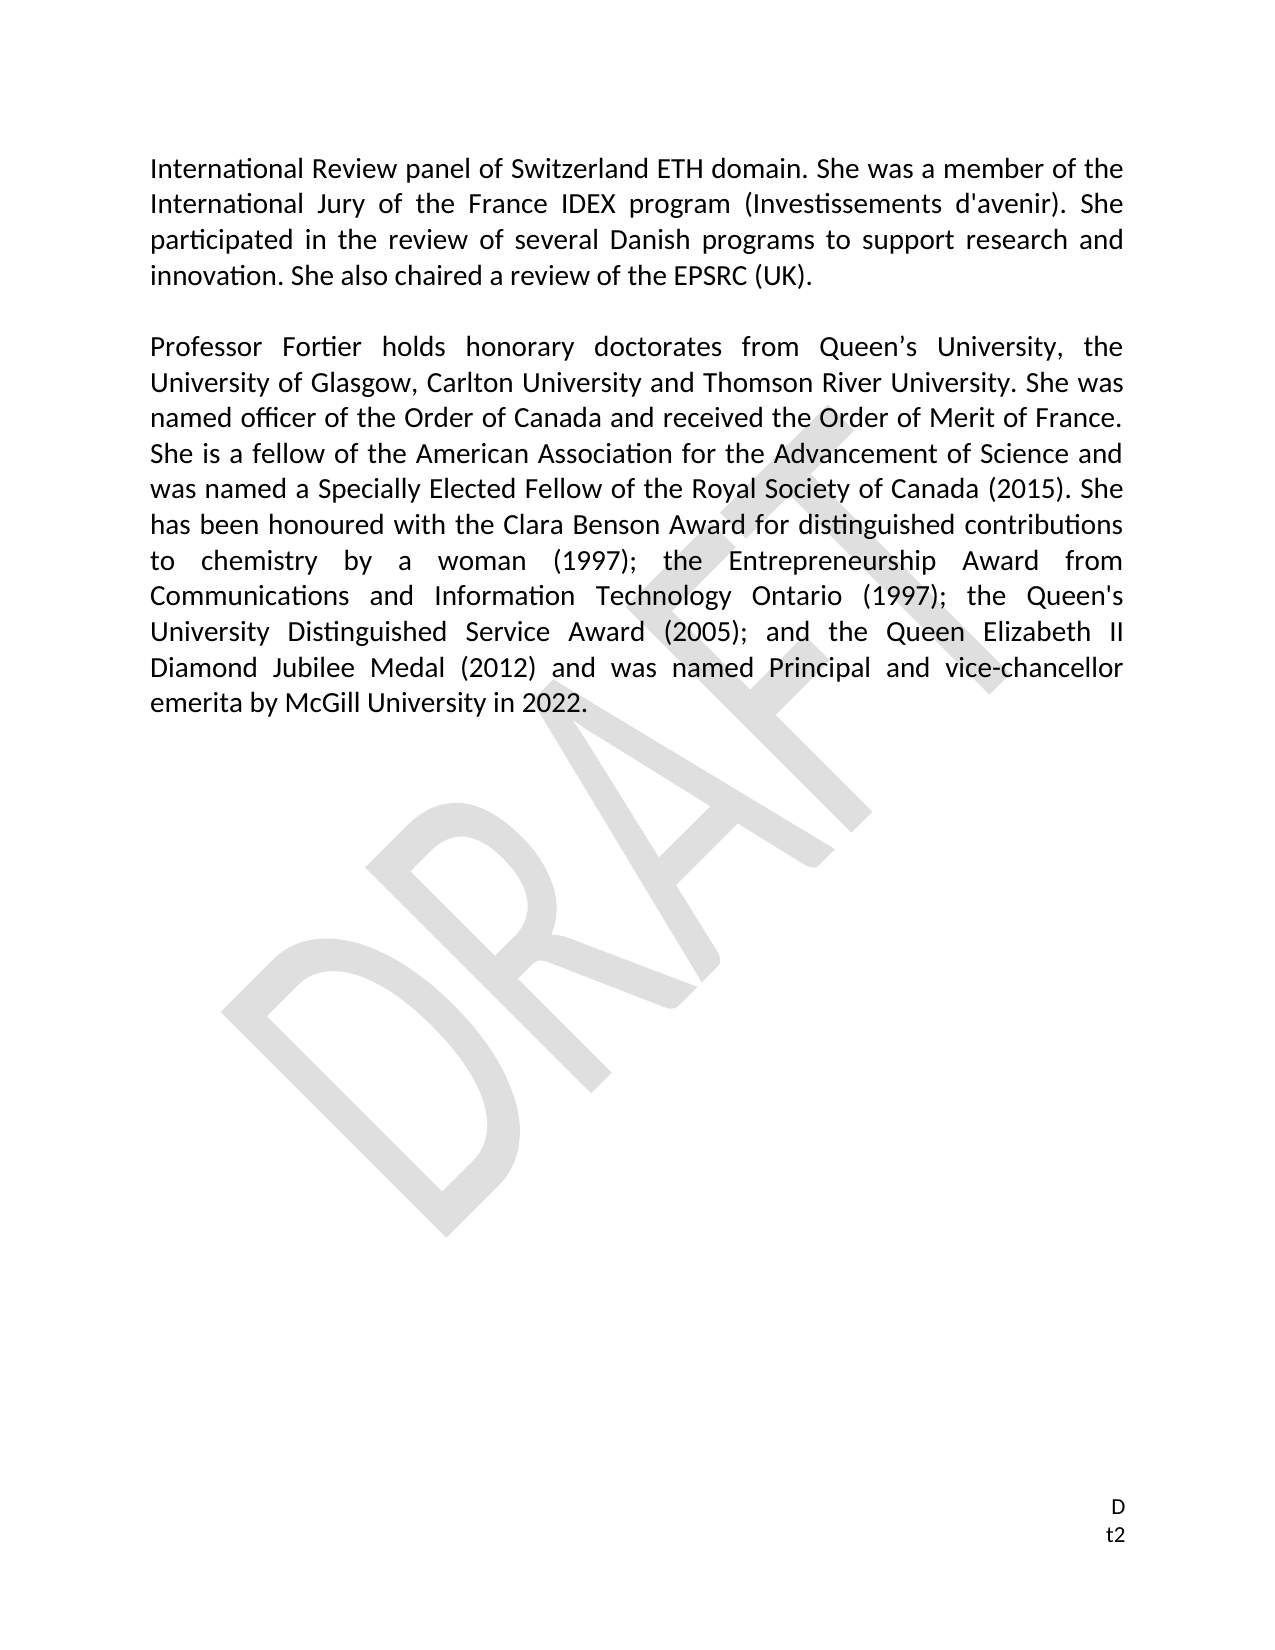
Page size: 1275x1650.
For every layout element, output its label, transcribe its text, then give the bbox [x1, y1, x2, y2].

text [150, 150, 1125, 292]
text Professor Fortier holds honorary doctorates from Queen’s University, the University of Glasgow, Carlton University and Thomson River University. She was named officer of the Order of Canada and received the Order of Merit of France. She is a fellow of the American Association for the Advancement of Science and was named a Specially Elected Fellow of the Royal Society of Canada (2015). She has been honoured with the Clara Benson Award for distinguished contributions to chemistry by a woman (1997); the Entrepreneurship Award from Communications and Information Technology Ontario (1997); the Queen's University Distinguished Service Award (2005); and the Queen Elizabeth II Diamond Jubilee Medal (2012) and was named Principal and vice-chancellor emerita by McGill University in 2022. [150, 328, 1125, 720]
